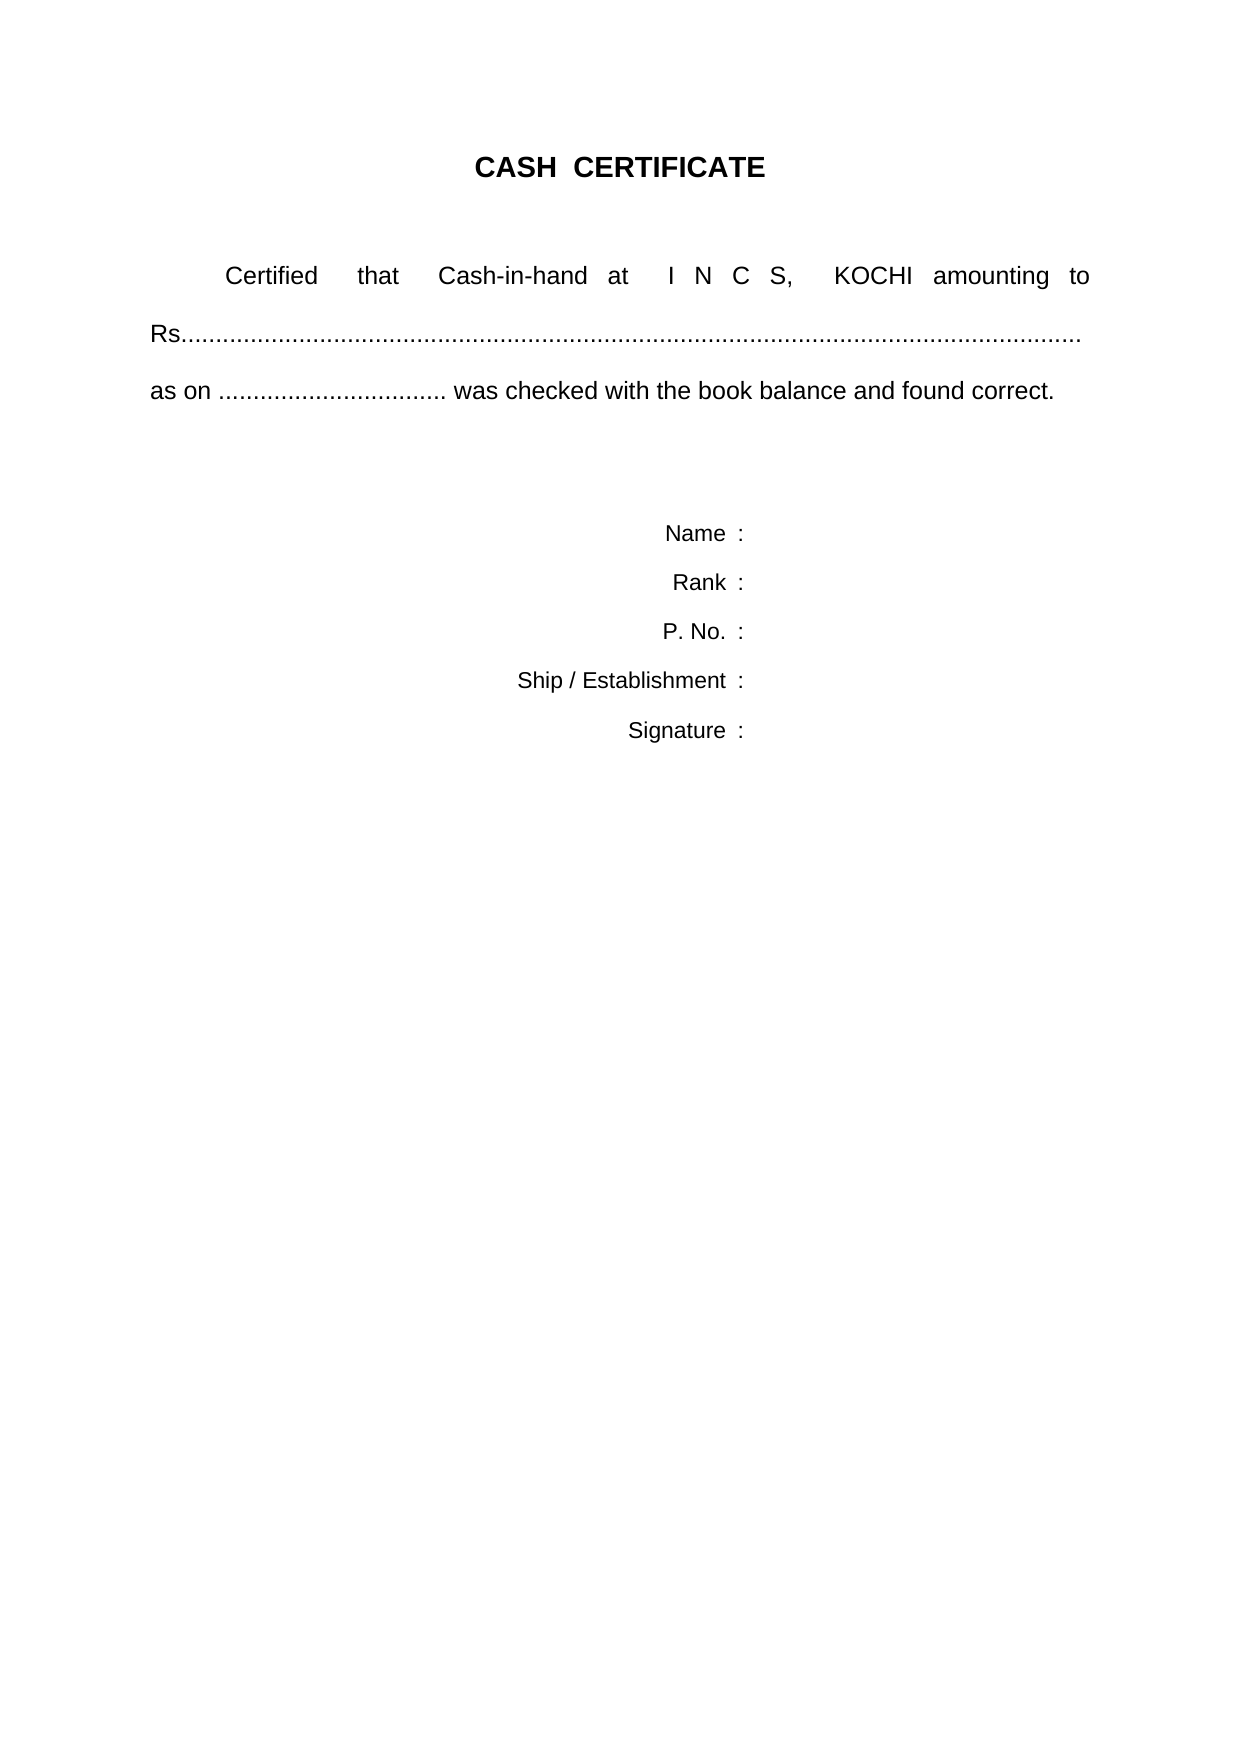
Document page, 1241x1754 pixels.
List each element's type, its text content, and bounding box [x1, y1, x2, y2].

text Signature : [150, 706, 1090, 743]
text Certified that Cash-in-hand at I N C S, Kochi amounting to Rs.................................................................................................................................. as on ................................. was checked with the book balance and found correct. [150, 261, 1090, 405]
text P. No. : [150, 607, 1090, 644]
text Ship / Establishment : [150, 656, 1090, 694]
text Rank : [150, 558, 1090, 595]
text cash CERTIFICATE [150, 150, 1090, 183]
text Name : [150, 508, 1090, 546]
